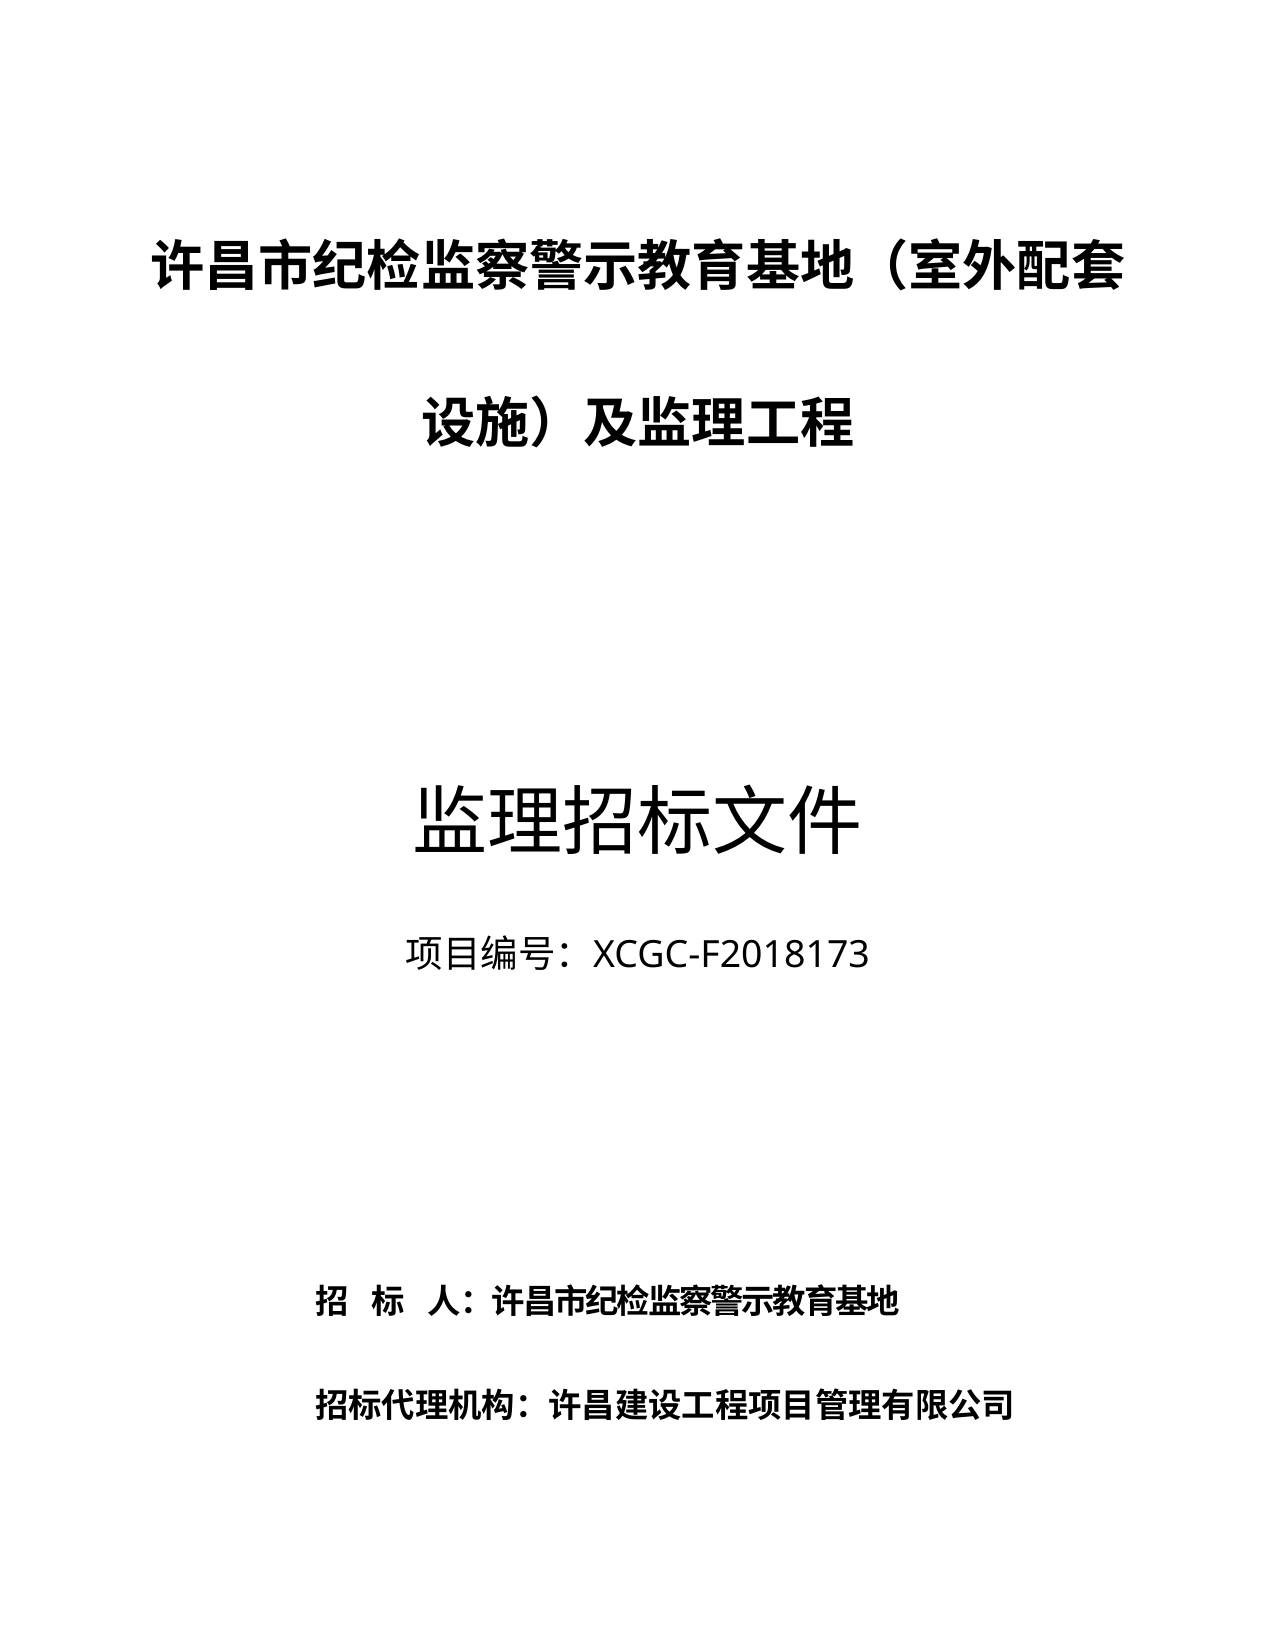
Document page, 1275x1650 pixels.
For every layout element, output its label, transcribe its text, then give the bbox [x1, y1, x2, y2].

text 招标代理机构：许昌建设工程项目管理有限公司 [148, 1334, 1127, 1439]
text 招 标 人：许昌市纪检监察警示教育基地 [148, 1230, 1127, 1334]
text 监理招标文件 [148, 761, 1127, 870]
text 许昌市纪检监察警示教育基地（室外配套设施）及监理工程 [148, 223, 1127, 458]
text 项目编号：XCGC-F2018173 [148, 924, 1127, 978]
